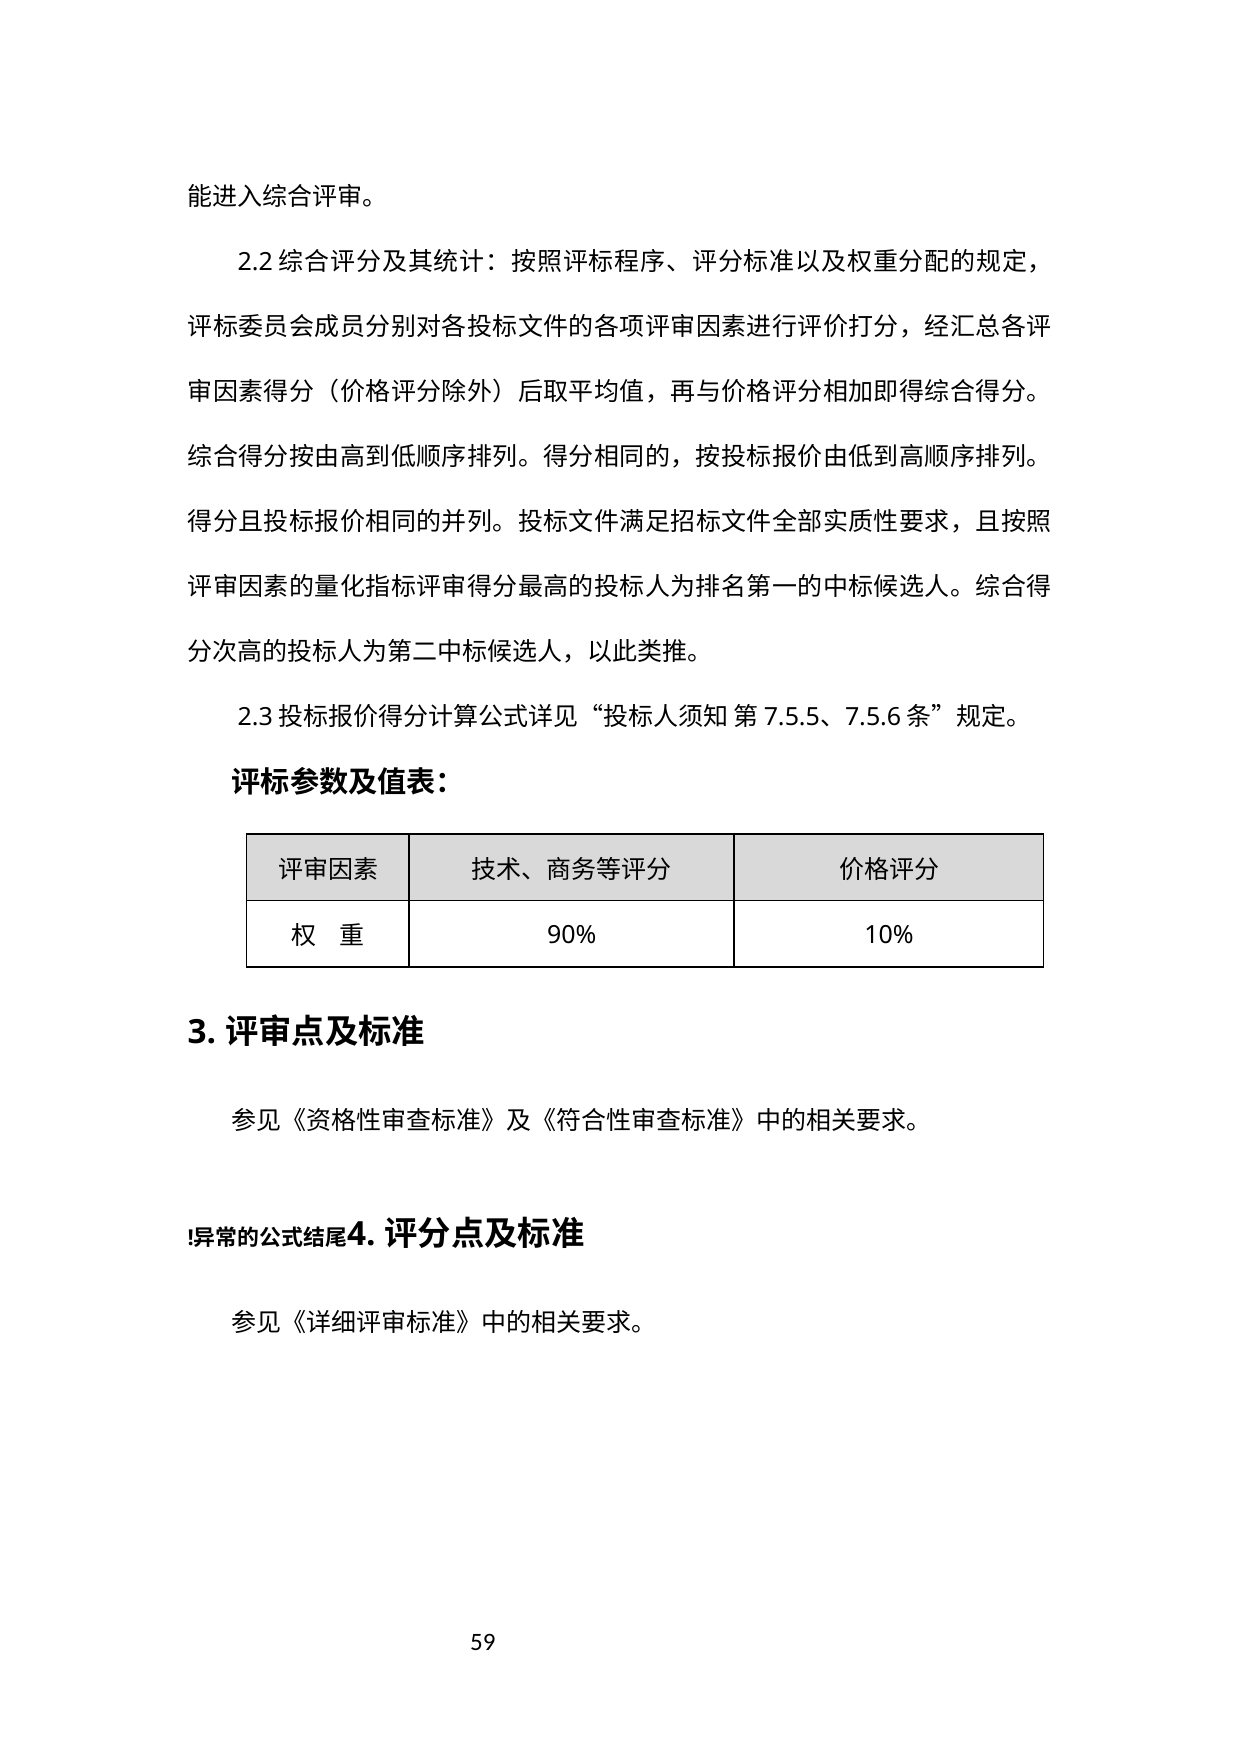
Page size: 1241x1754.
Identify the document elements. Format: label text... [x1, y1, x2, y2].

table_cell 90% [410, 901, 733, 966]
text 评标参数及值表： [187, 747, 1053, 812]
table_header 技术、商务等评分 [410, 835, 733, 900]
table_cell 权 重 [247, 901, 408, 966]
table_cell 10% [735, 901, 1043, 966]
text 2.2综合评分及其统计：按照评标程序、评分标准以及权重分配的规定，评标委员会成员分别对各投标文件的各项评审因素进行评价打分，经汇总各评审因素得分（价格评分除外）后取平均值，再与价格评分相加即得综合得分。综合得分按由高到低顺序排列。得分相同的，按投标报价由低到高顺序排列。得分且投标报价相同的并列。投标文件满足招标文件全部实质性要求，且按照评审因素的量化指标评审得分最高的投标人为排名第一的中标候选人。综合得分次高的投标人为第二中标候选人，以此类推。 [187, 227, 1053, 682]
text 参见《资格性审查标准》及《符合性审查标准》中的相关要求。 [187, 1086, 1053, 1151]
text 3. 评审点及标准 [187, 997, 1053, 1062]
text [187, 162, 1053, 227]
table_header 价格评分 [735, 835, 1043, 900]
text !异常的公式结尾4. 评分点及标准 [187, 1198, 1053, 1263]
text 参见《详细评审标准》中的相关要求。 [187, 1288, 1053, 1353]
table_header 评审因素 [247, 835, 408, 900]
text 2.3投标报价得分计算公式详见“投标人须知 第7.5.5、7.5.6条”规定。 [187, 682, 1053, 747]
